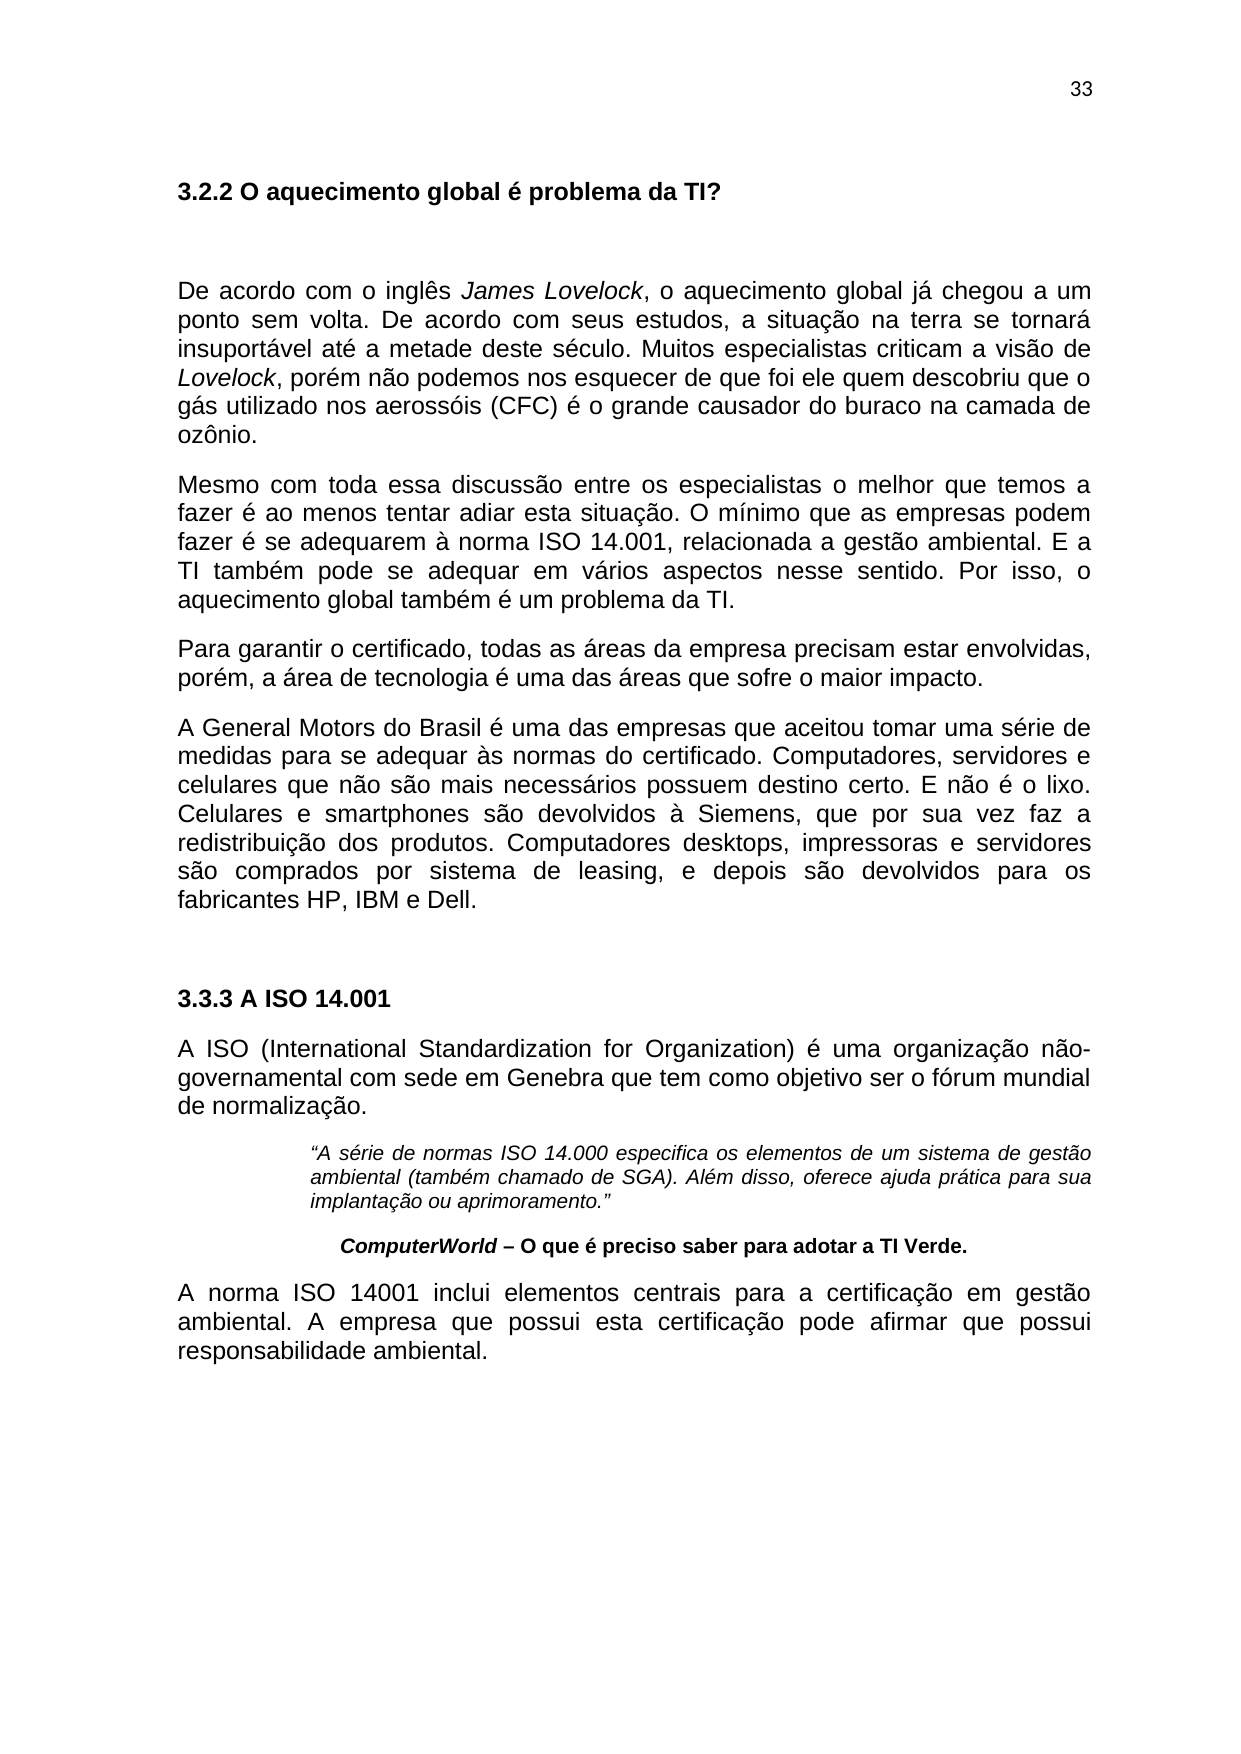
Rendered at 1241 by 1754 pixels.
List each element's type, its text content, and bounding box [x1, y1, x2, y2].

text “A série de normas ISO 14.000 especifica os elementos de um sistema de gestão ambiental (também chamado de SGA). Além disso, oferece ajuda prática para sua implantação ou aprimoramento.” [310, 1141, 1093, 1213]
text A ISO (International Standardization for Organization) é uma organização não-governamental com sede em Genebra que tem como objetivo ser o fórum mundial de normalização. [177, 1034, 1093, 1120]
text A General Motors do Brasil é uma das empresas que aceitou tomar uma série de medidas para se adequar às normas do certificado. Computadores, servidores e celulares que não são mais necessários possuem destino certo. E não é o lixo. Celulares e smartphones são devolvidos à Siemens, que por sua vez faz a redistribuição dos produtos. Computadores desktops, impressoras e servidores são comprados por sistema de leasing, e depois são devolvidos para os fabricantes HP, IBM e Dell. [177, 713, 1093, 914]
text 3.2.2 O aquecimento global é problema da TI? [177, 177, 1093, 206]
text Para garantir o certificado, todas as áreas da empresa precisam estar envolvidas, porém, a área de tecnologia é uma das áreas que sofre o maior impacto. [177, 634, 1093, 692]
text 3.3.3 A ISO 14.001 [177, 984, 1093, 1013]
text De acordo com o inglês James Lovelock, o aquecimento global já chegou a um ponto sem volta. De acordo com seus estudos, a situação na terra se tornará insuportável até a metade deste século. Muitos especialistas criticam a visão de Lovelock, porém não podemos nos esquecer de que foi ele quem descobriu que o gás utilizado nos aerossóis (CFC) é o grande causador do buraco na camada de ozônio. [177, 276, 1093, 449]
text A norma ISO 14001 inclui elementos centrais para a certificação em gestão ambiental. A empresa que possui esta certificação pode afirmar que possui responsabilidade ambiental. [177, 1278, 1093, 1365]
text Mesmo com toda essa discussão entre os especialistas o melhor que temos a fazer é ao menos tentar adiar esta situação. O mínimo que as empresas podem fazer é se adequarem à norma ISO 14.001, relacionada a gestão ambiental. E a TI também pode se adequar em vários aspectos nesse sentido. Por isso, o aquecimento global também é um problema da TI. [177, 470, 1093, 613]
text ComputerWorld – O que é preciso saber para adotar a TI Verde. [340, 1234, 1093, 1258]
